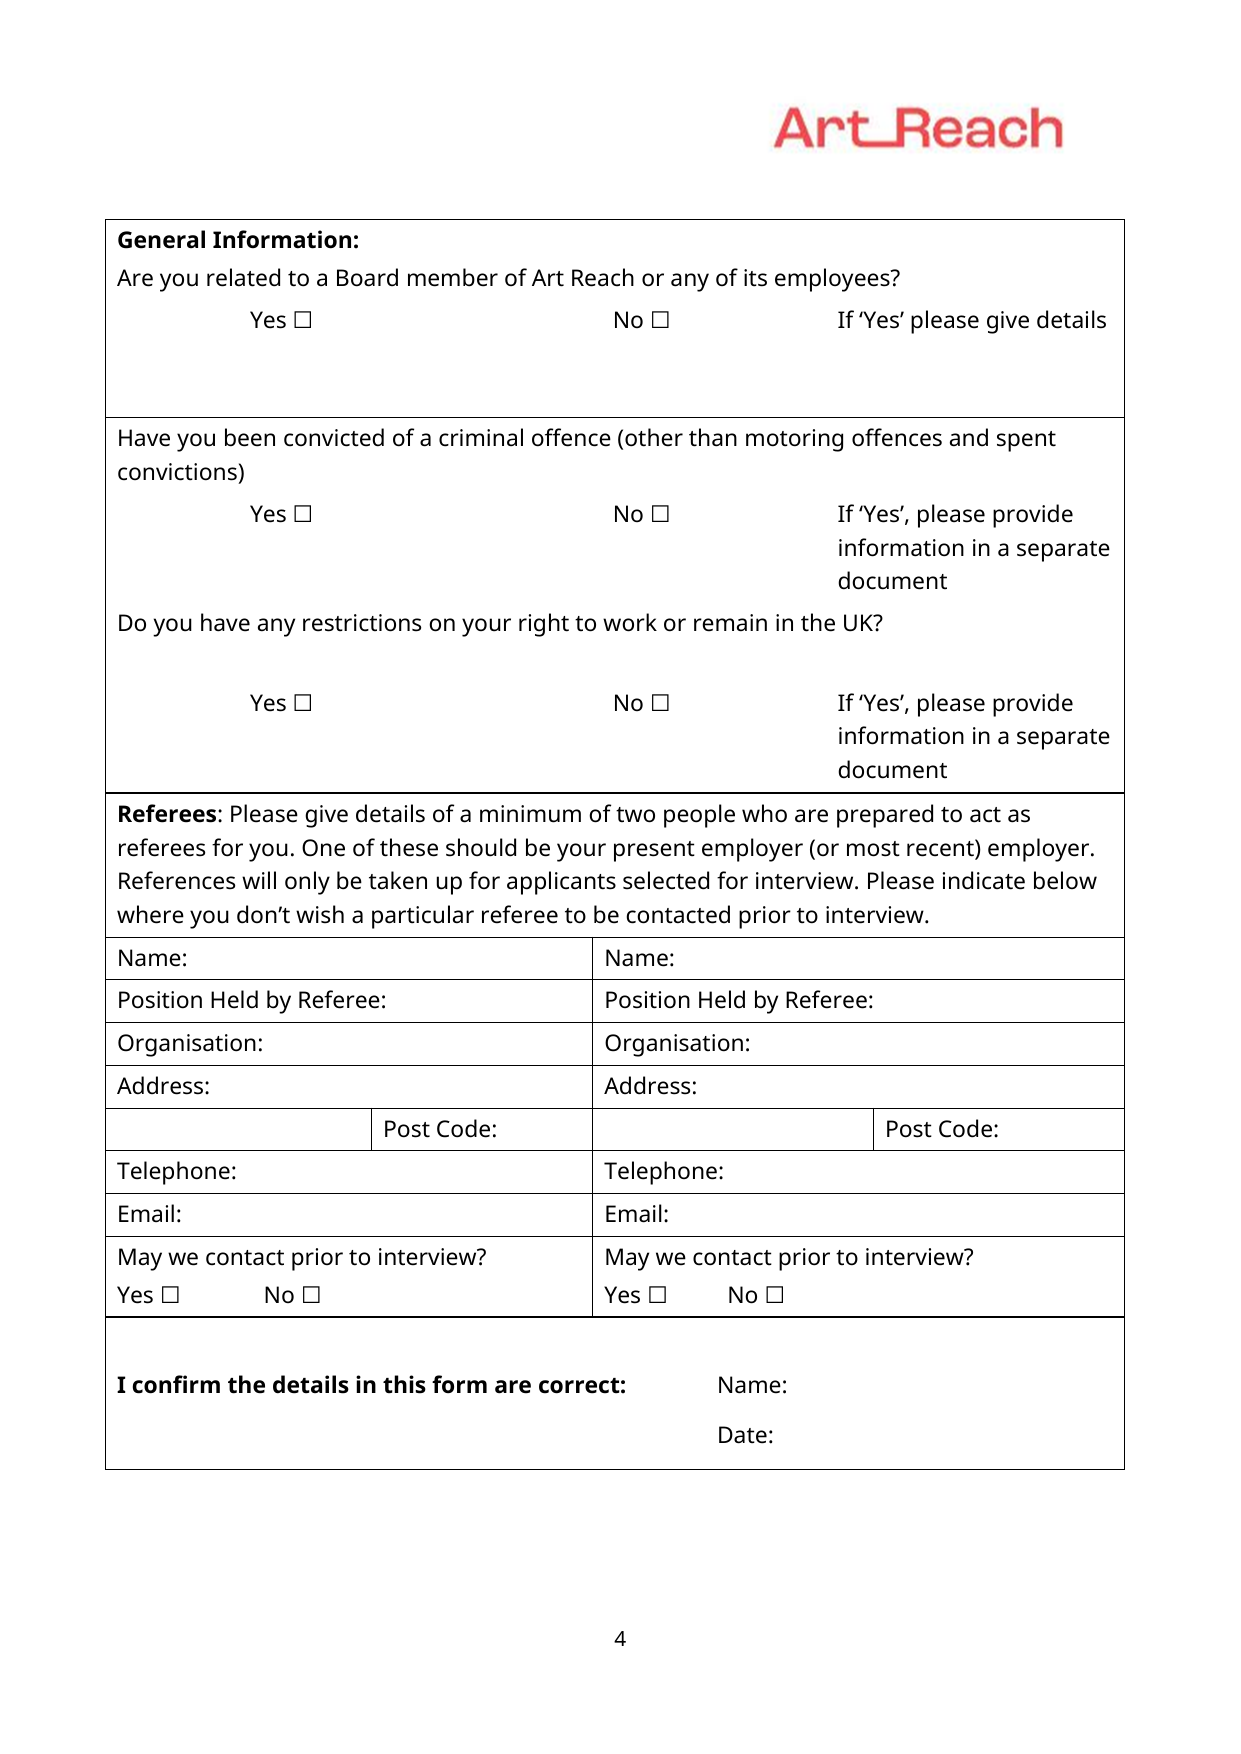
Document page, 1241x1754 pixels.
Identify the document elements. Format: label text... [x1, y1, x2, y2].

table_cell [106, 1109, 371, 1150]
table_cell May we contact prior to interview? Yes No [106, 1237, 592, 1316]
table_cell Email: [593, 1194, 1124, 1236]
table_cell Position Held by Referee: [106, 980, 592, 1022]
table_cell Name: [593, 938, 1124, 979]
table_cell No [457, 683, 826, 792]
table_cell If ‘Yes’, please provide information in a separate document [826, 683, 1124, 792]
table_cell Telephone: [593, 1151, 1124, 1193]
table_header Referees: Please give details of a minimum of two people who are prepared to act as referees for you. One of these should be your present employer (or most recent) employer. References will only be taken up for applicants selected for interview. Please indicate below where you don’t wish a particular referee to be contacted prior to interview. [106, 794, 1124, 937]
table_cell If ‘Yes’ please give details [826, 300, 1124, 417]
table_cell Have you been convicted of a criminal offence (other than motoring offences and spent convictions) [106, 418, 1124, 494]
table_cell Email: [106, 1194, 592, 1236]
table_cell Telephone: [106, 1151, 592, 1193]
table_cell Address: [106, 1066, 592, 1107]
table_cell Position Held by Referee: [593, 980, 1124, 1022]
table_cell Name: [106, 938, 592, 979]
table_cell Yes [106, 300, 457, 417]
table_header I confirm the details in this form are correct: Name: Date: [106, 1318, 1124, 1469]
table_cell Address: [593, 1066, 1124, 1107]
table_cell Post Code: [874, 1109, 1124, 1150]
table_cell If ‘Yes’, please provide information in a separate document [826, 494, 1124, 603]
table_cell Yes [106, 683, 457, 792]
picture [745, 80, 1091, 176]
table_cell [593, 1109, 873, 1150]
table_cell Organisation: [106, 1023, 592, 1065]
table_cell Post Code: [372, 1109, 592, 1150]
table_cell Organisation: [593, 1023, 1124, 1065]
table_cell May we contact prior to interview? Yes No [593, 1237, 1124, 1316]
table_cell No [457, 494, 826, 603]
table_cell Do you have any restrictions on your right to work or remain in the UK? [106, 603, 1124, 682]
table_cell Yes [106, 494, 457, 603]
table_header General Information: Are you related to a Board member of Art Reach or any of its employees? [106, 220, 1124, 300]
table_cell No [457, 300, 826, 417]
